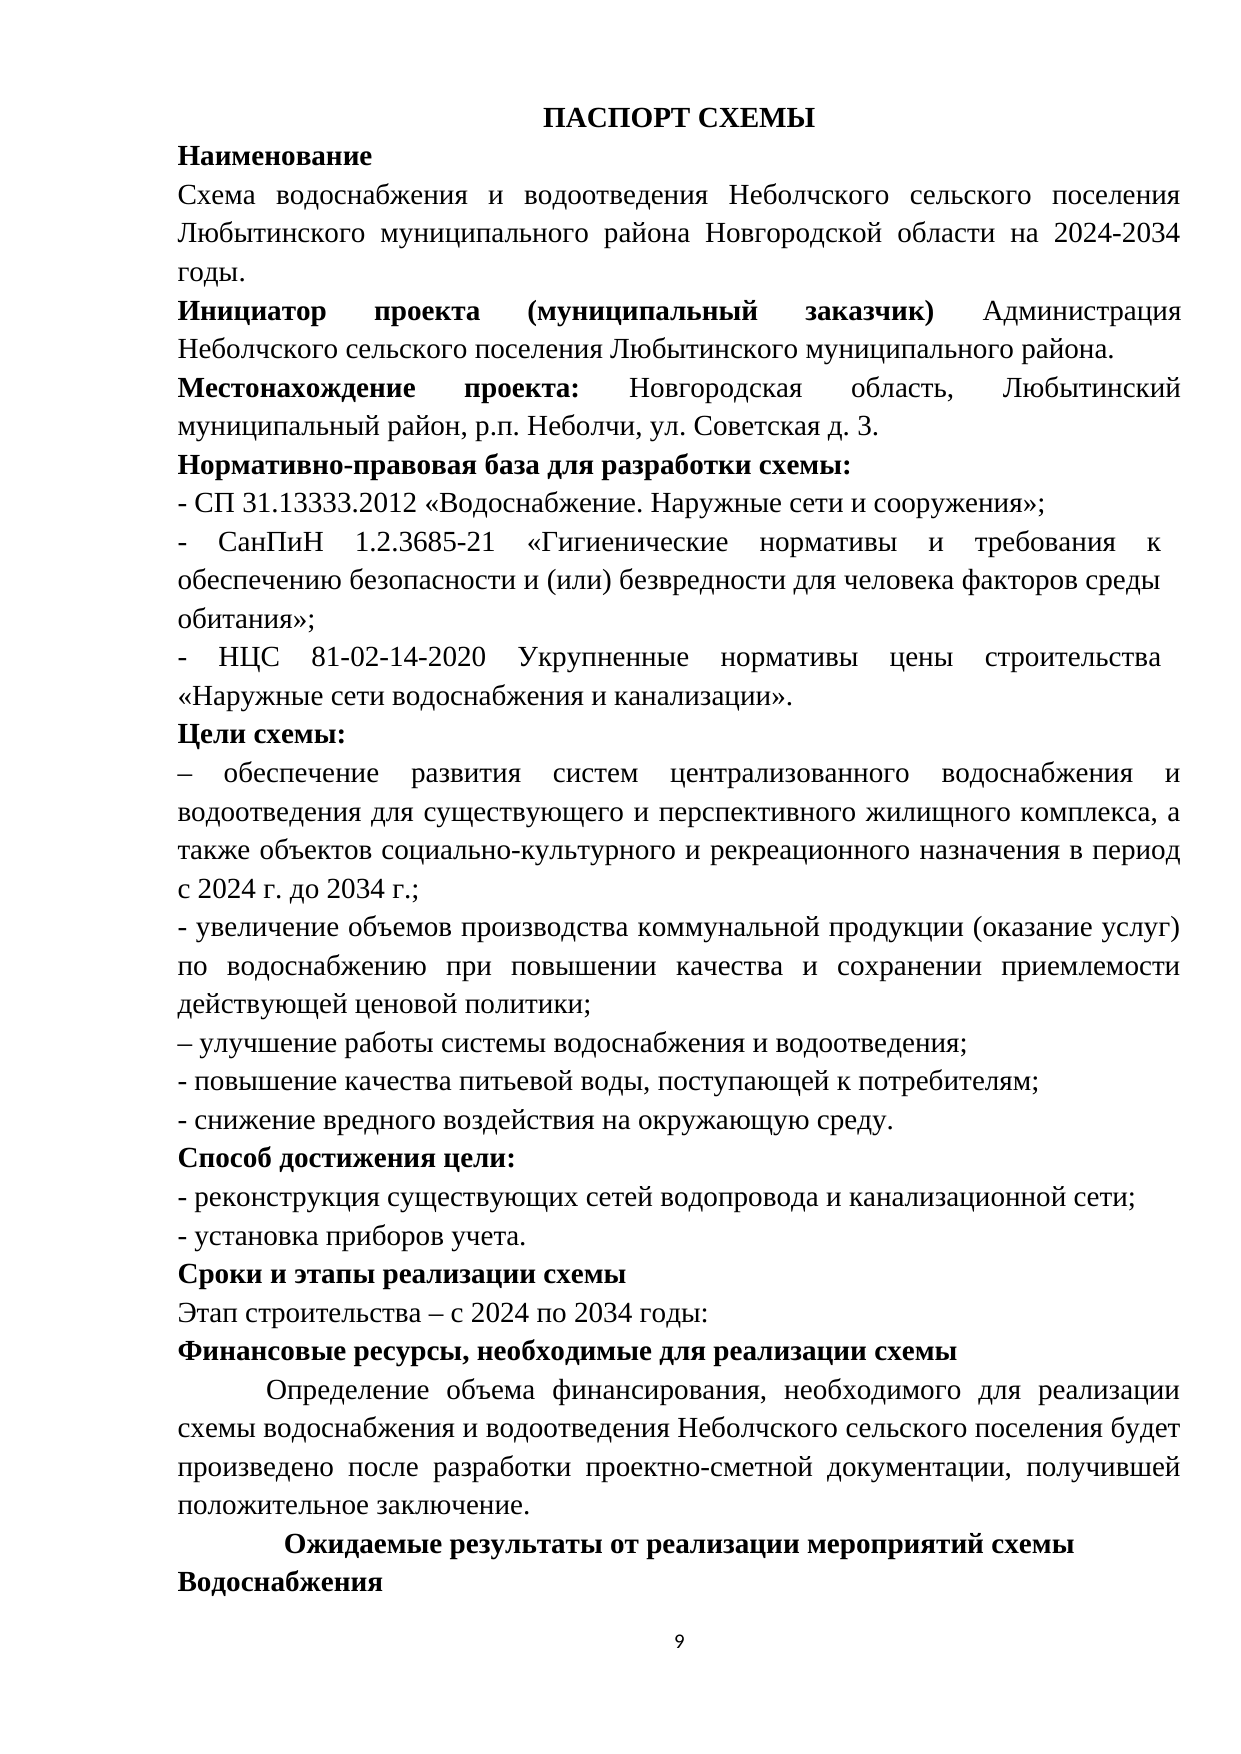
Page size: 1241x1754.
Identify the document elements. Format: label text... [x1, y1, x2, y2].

text Схема водоснабжения и водоотведения Неболчского сельского поселения Любытинского муниципального района Новгородской области на 2024-2034 годы. [177, 177, 1181, 288]
text Цели схемы: [177, 717, 1181, 750]
text - снижение вредного воздействия на окружающую среду. [177, 1102, 1181, 1136]
text Инициатор проекта (муниципальный заказчик) Администрация Неболчского сельского поселения Любытинского муниципального района. [177, 293, 1181, 365]
text - СанПиН 1.2.3685-21 «Гигиенические нормативы и требования к обеспечению безопасности и (или) безвредности для человека факторов среды обитания»; [177, 524, 1162, 634]
text Ожидаемые результаты от реализации мероприятий схемы [177, 1526, 1181, 1559]
text Этап строительства – с 2024 по 2034 годы: [177, 1295, 1181, 1328]
text Водоснабжения [177, 1564, 1181, 1598]
text Способ достижения цели: [177, 1141, 1181, 1174]
text Наименование [177, 138, 1181, 172]
text – улучшение работы системы водоснабжения и водоотведения; [177, 1025, 1181, 1058]
text - повышение качества питьевой воды, поступающей к потребителям; [177, 1063, 1181, 1097]
text Сроки и этапы реализации схемы [177, 1256, 1181, 1290]
text Местонахождение проекта: Новгородская область, Любытинский муниципальный район, р.п. Неболчи, ул. Советская д. 3. [177, 370, 1181, 442]
text - реконструкция существующих сетей водопровода и канализационной сети; [177, 1179, 1181, 1213]
text - СП 31.13333.2012 «Водоснабжение. Наружные сети и сооружения»; [177, 485, 1181, 519]
text – обеспечение развития систем централизованного водоснабжения и водоотведения для существующего и перспективного жилищного комплекса, а также объектов социально-культурного и рекреационного назначения в период с 2024 г. до 2034 г.; [177, 755, 1181, 904]
text - увеличение объемов производства коммунальной продукции (оказание услуг) по водоснабжению при повышении качества и сохранении приемлемости действующей ценовой политики; [177, 909, 1181, 1020]
text - установка приборов учета. [177, 1218, 1181, 1251]
text ПАСПОРТ СХЕМЫ [177, 100, 1181, 133]
text Определение объема финансирования, необходимого для реализации схемы водоснабжения и водоотведения Неболчского сельского поселения будет произведено после разработки проектно-сметной документации, получившей положительное заключение. [177, 1372, 1181, 1521]
text - НЦС 81-02-14-2020 Укрупненные нормативы цены строительства «Наружные сети водоснабжения и канализации». [177, 639, 1162, 712]
text Финансовые ресурсы, необходимые для реализации схемы [177, 1333, 1181, 1367]
text Нормативно-правовая база для разработки схемы: [177, 447, 1181, 480]
